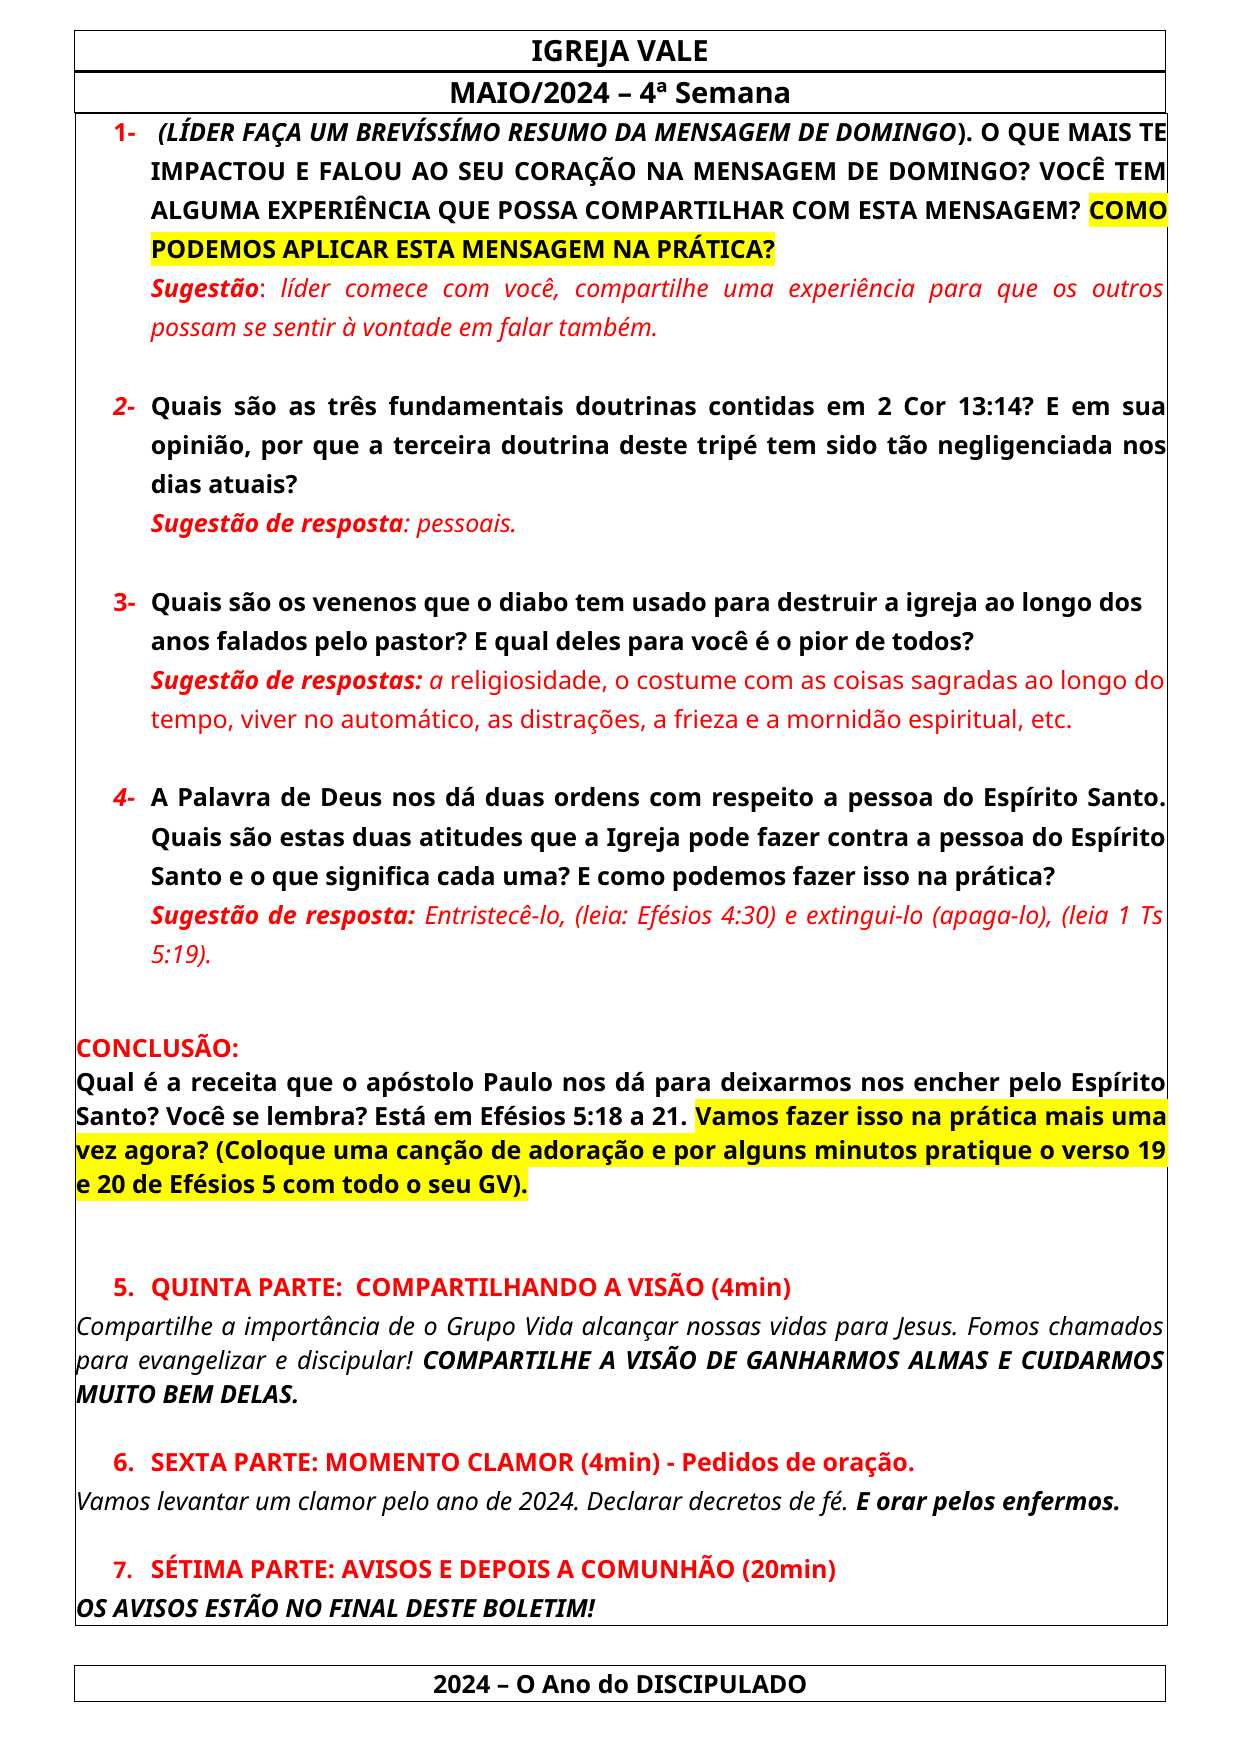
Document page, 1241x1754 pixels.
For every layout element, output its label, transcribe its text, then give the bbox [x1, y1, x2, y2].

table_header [76, 114, 1167, 1133]
